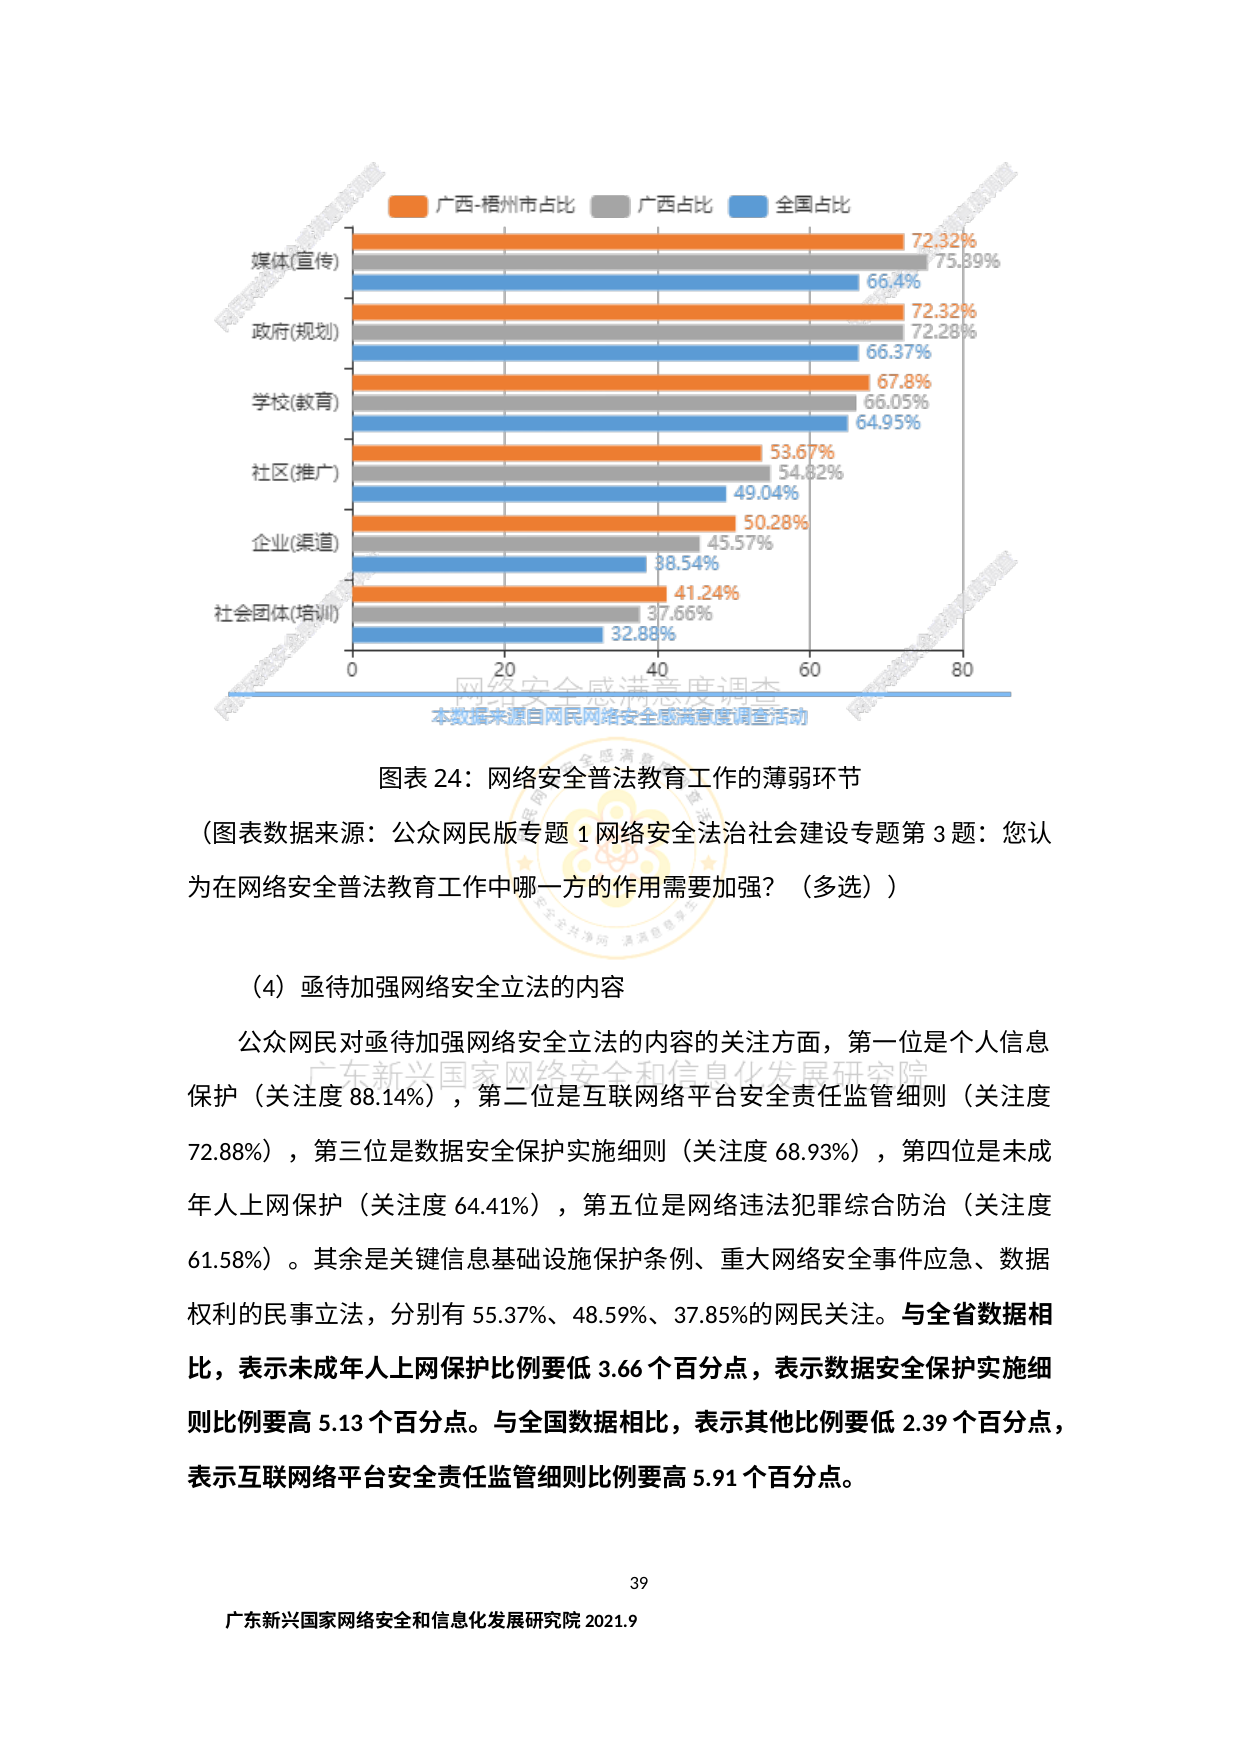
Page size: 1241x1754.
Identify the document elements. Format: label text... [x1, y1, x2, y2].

text （图表数据来源：公众网民版专题1网络安全法治社会建设专题第3题：您认为在网络安全普法教育工作中哪一方的作用需要加强？（多选）） [187, 813, 1053, 904]
text 公众网民对亟待加强网络安全立法的内容的关注方面，第一位是个人信息保护（关注度88.14%），第二位是互联网络平台安全责任监管细则（关注度72.88%），第三位是数据安全保护实施细则（关注度68.93%），第四位是未成年人上网保护（关注度64.41%），第五位是网络违法犯罪综合防治（关注度61.58%）。其余是关键信息基础设施保护条例、重大网络安全事件应急、数据权利的民事立法，分别有55.37%、48.59%、37.85%的网民关注。与全省数据相比，表示未成年人上网保护比例要低3.66个百分点，表示数据安全保护实施细则比例要高5.13个百分点。与全国数据相比，表示其他比例要低2.39个百分点，表示互联网络平台安全责任监管细则比例要高5.91个百分点。 [187, 1022, 1053, 1493]
text （4）亟待加强网络安全立法的内容 [187, 968, 1053, 1004]
picture [199, 150, 1041, 744]
text 图表24：网络安全普法教育工作的薄弱环节 [187, 759, 1053, 795]
